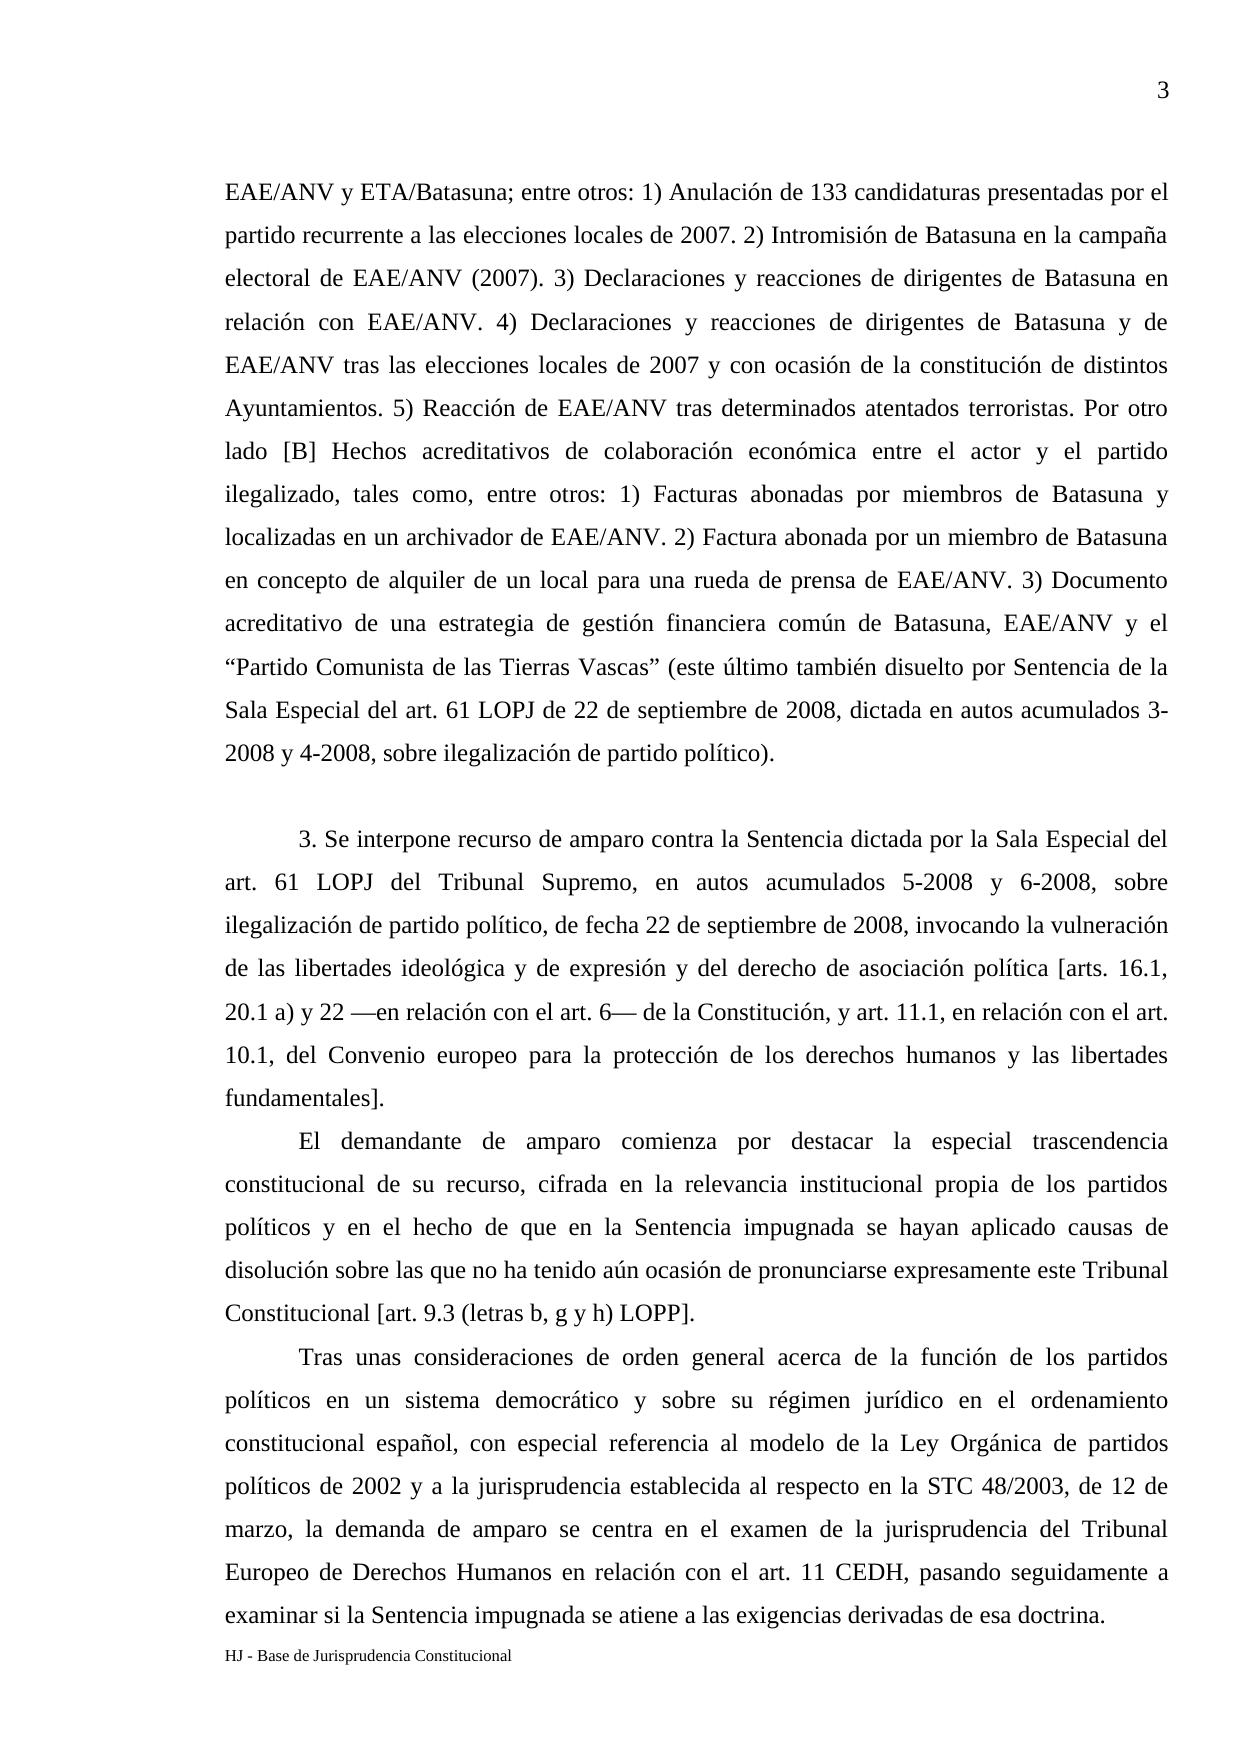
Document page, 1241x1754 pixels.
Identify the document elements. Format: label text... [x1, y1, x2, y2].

text El demandante de amparo comienza por destacar la especial trascendencia constitucional de su recurso, cifrada en la relevancia institucional propia de los partidos políticos y en el hecho de que en la Sentencia impugnada se hayan aplicado causas de disolución sobre las que no ha tenido aún ocasión de pronunciarse expresamente este Tribunal Constitucional [art. 9.3 (letras b, g y h) LOPP]. [224, 1126, 1169, 1327]
text 3. Se interpone recurso de amparo contra la Sentencia dictada por la Sala Especial del art. 61 LOPJ del Tribunal Supremo, en autos acumulados 5-2008 y 6-2008, sobre ilegalización de partido político, de fecha 22 de septiembre de 2008, invocando la vulneración de las libertades ideológica y de expresión y del derecho de asociación política [arts. 16.1, 20.1 a) y 22 —en relación con el art. 6— de la Constitución, y art. 11.1, en relación con el art. 10.1, del Convenio europeo para la protección de los derechos humanos y las libertades fundamentales]. [224, 824, 1169, 1112]
text Tras unas consideraciones de orden general acerca de la función de los partidos políticos en un sistema democrático y sobre su régimen jurídico en el ordenamiento constitucional español, con especial referencia al modelo de la Ley Orgánica de partidos políticos de 2002 y a la jurisprudencia establecida al respecto en la STC 48/2003, de 12 de marzo, la demanda de amparo se centra en el examen de la jurisprudencia del Tribunal Europeo de Derechos Humanos en relación con el art. 11 CEDH, pasando seguidamente a examinar si la Sentencia impugnada se atiene a las exigencias derivadas de esa doctrina. [224, 1342, 1169, 1629]
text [224, 177, 1169, 767]
